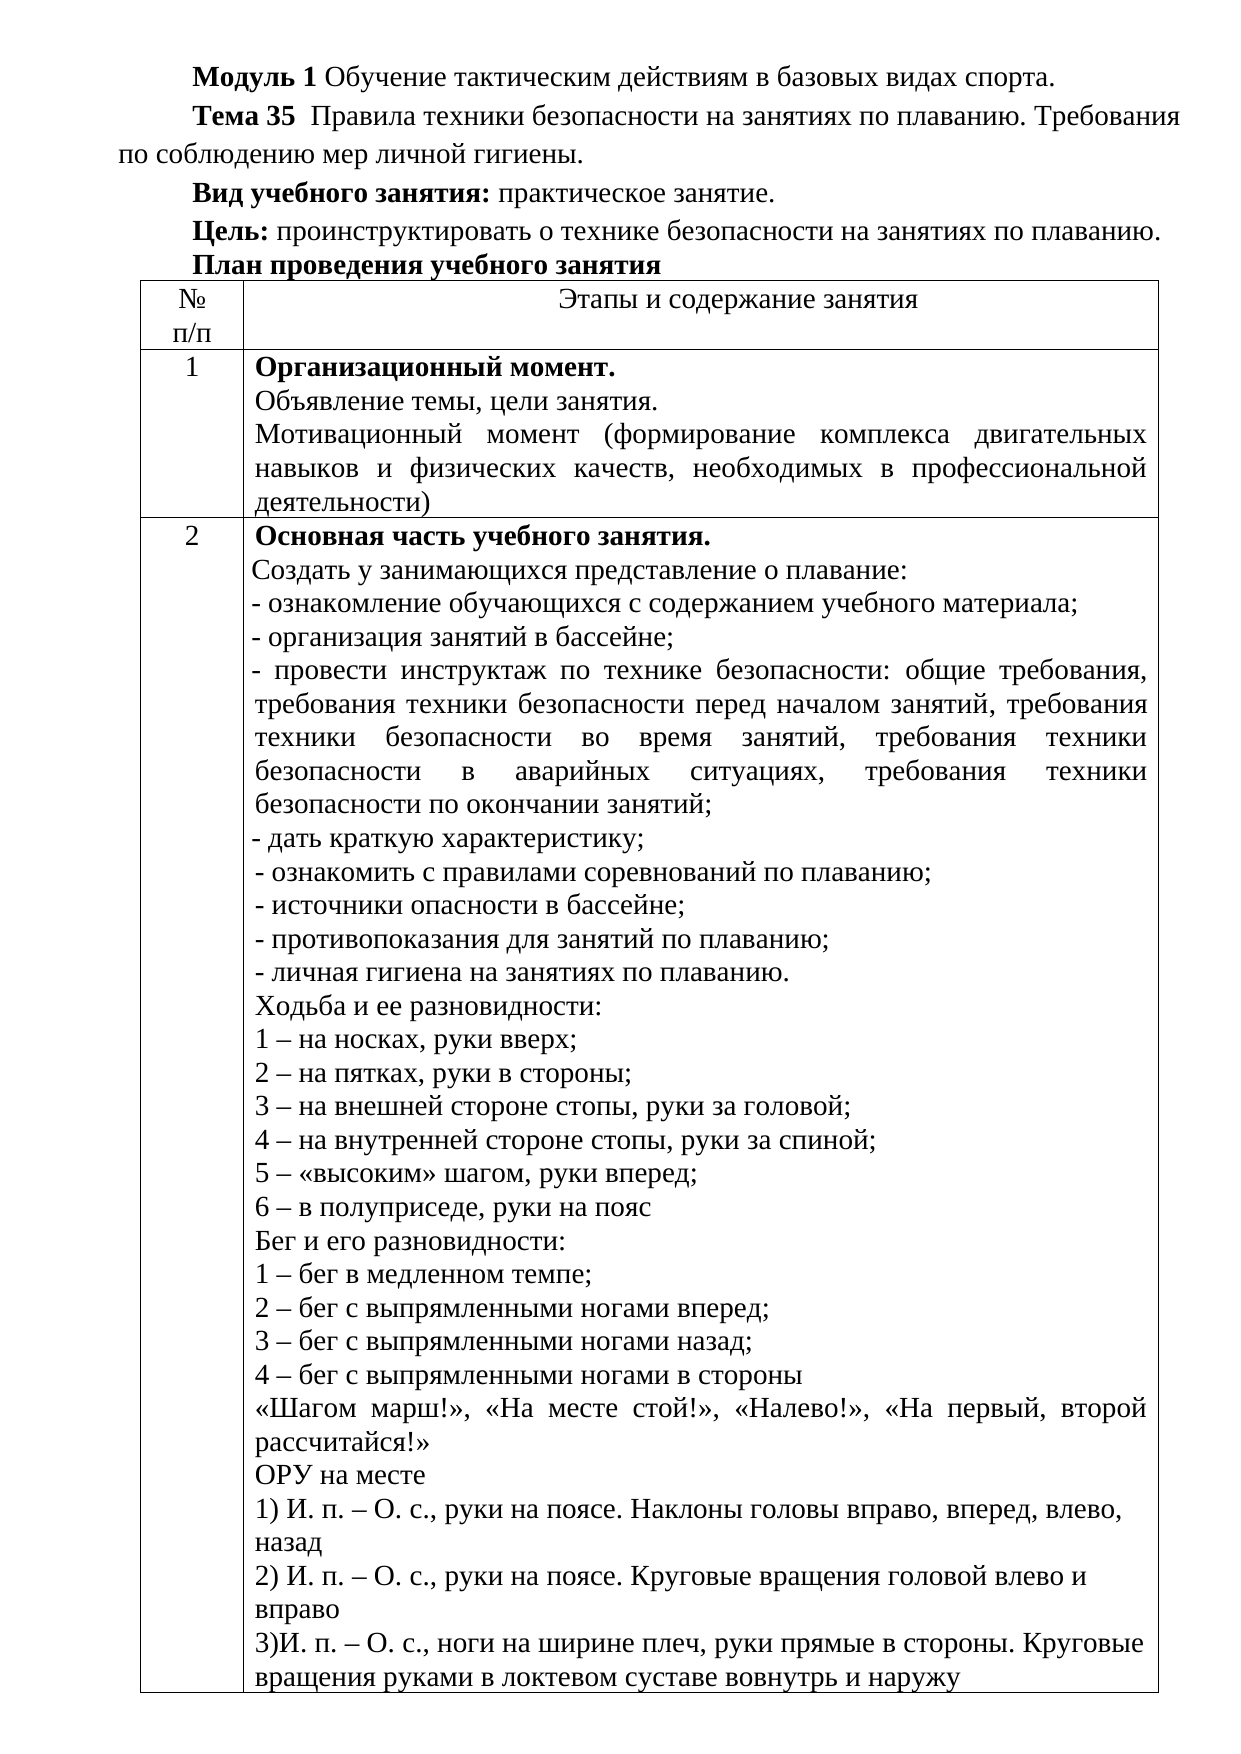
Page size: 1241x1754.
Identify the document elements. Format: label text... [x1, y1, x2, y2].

text Модуль 1 Обучение тактическим действиям в базовых видах спорта. [118, 59, 1181, 93]
text Тема 35 Правила техники безопасности на занятиях по плаванию. Требования по соблюдению мер личной гигиены. [118, 98, 1181, 170]
text Вид учебного занятия: практическое занятие. [118, 175, 1181, 208]
table_cell Организационный момент. Объявление темы, цели занятия. Мотивационный момент (формирование комплекса двигательных навыков и физических качеств, необходимых в профессиональной деятельности) [244, 350, 1158, 517]
text План проведения учебного занятия [118, 247, 1181, 280]
table_header Этапы и содержание занятия [244, 281, 1158, 348]
text Цель: проинструктировать о технике безопасности на занятиях по плаванию. [118, 213, 1181, 247]
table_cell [244, 518, 1158, 1692]
table_cell 2 [141, 518, 243, 1692]
table_header № п/п [141, 281, 243, 348]
table_cell 1 [141, 350, 243, 517]
